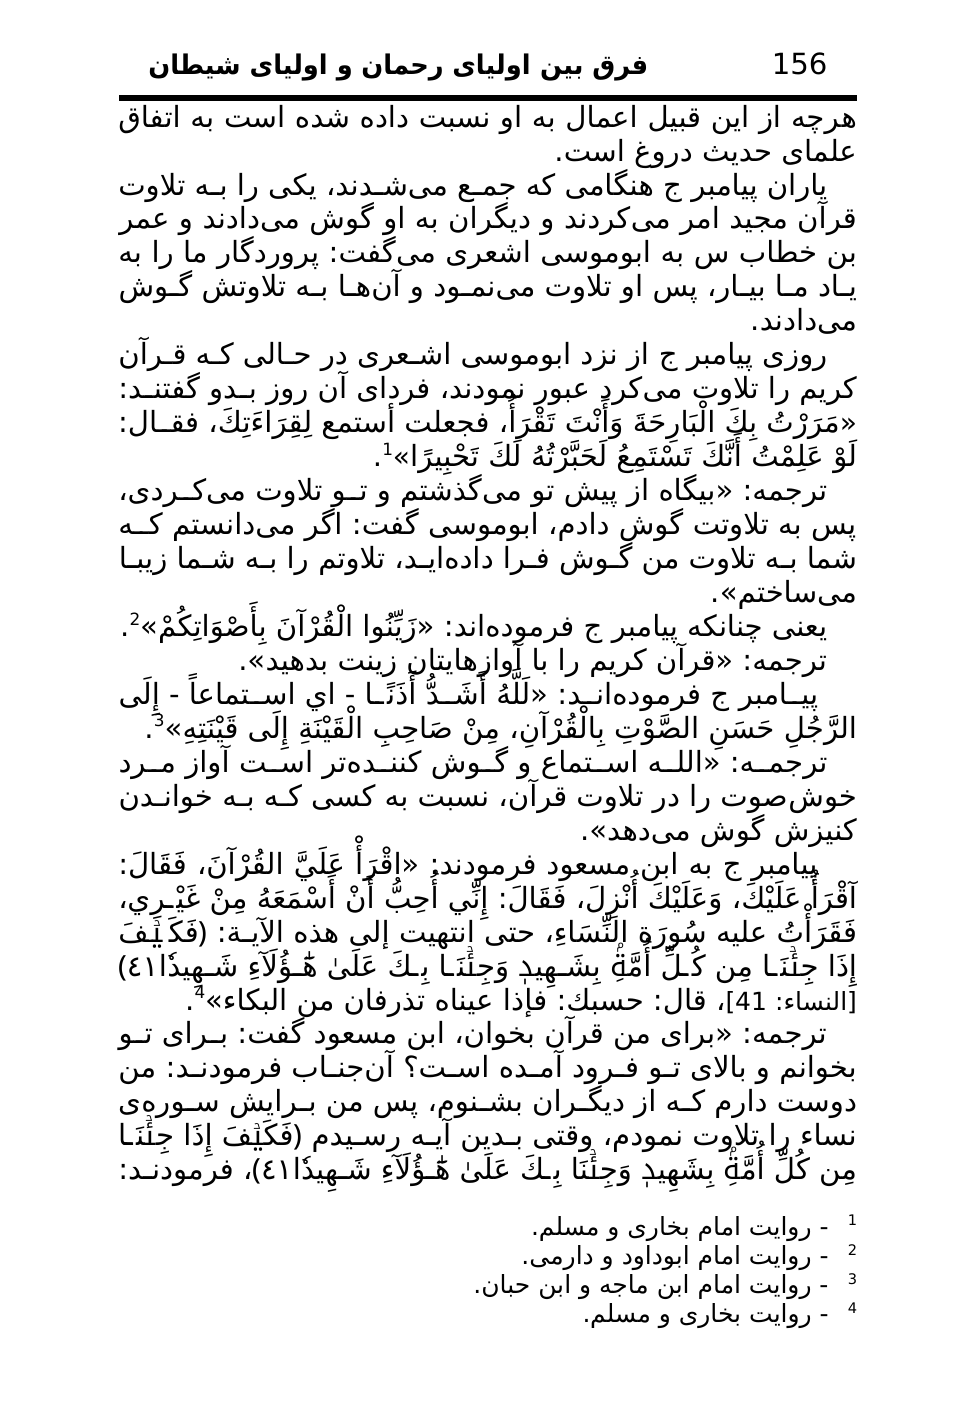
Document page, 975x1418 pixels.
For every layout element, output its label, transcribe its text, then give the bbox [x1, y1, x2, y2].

text یاران پیامبر ج هنگامی که جمع می‌شدند، یکی را به تلاوت قرآن مجید امر می‌کردند و دیگران به او گوش می‌دادند و عمر بن خطاب س به ابوموسی اشعری می‌گفت: پروردگار ما را به یاد ما بیار، پس او تلاوت می‌نمود و آن‌ها به تلاوتش گوش می‌دادند. [118, 168, 857, 338]
text ترجمه: «بیگاه از پیش تو می‌گذشتم و تو تلاوت می‌کردی، پس به تلاوتت گوش دادم، ابوموسی گفت: اگر می‌دانستم که شما به تلاوت من گوش فرا داده‌اید، تلاوتم را به شما زیبا می‌ساختم». [118, 473, 857, 609]
text پیامبر ج فرموده‌اند: «لَلَّهُ أَشَدُّ أَذَنًا - اي استماعاً - إِلَى الرَّجُلِ حَسَنِ الصَّوْتِ بِالْقُرْآنِ، مِنْ صَاحِبِ الْقَيْنَةِ إِلَى قَيْنَتِهِ». [118, 677, 857, 745]
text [118, 100, 857, 168]
text پیامبر ج به ابن مسعود فرمودند: «اقْرَأْ عَلَيَّ القُرْآنَ، فَقَالَ: آقْرَأُ عَلَيْكَ، وَعَلَيْكَ أُنْزِلَ، فَقَالَ: إِنِّي أُحِبُّ أَنْ أَسْمَعَهُ مِنْ غَيْرِي، فَقَرَأْتُ علیه سُورَة النِّسَاءِ، حتی انتهیت إلی هذه الآیة: ﴿فَكَيۡفَ إِذَا جِئۡنَا مِن كُلِّ أُمَّةِۢ بِشَهِيدٖ وَجِئۡنَا بِكَ عَلَىٰ هَٰٓؤُلَآءِ شَهِيدٗا٤١﴾ [النساء: 41]، قال: حسبك: فإذا عیناه تذرفان من البکاء». [118, 847, 857, 1017]
text ترجمه: «الله استماع و گوش کننده‌تر است آواز مرد خوش‌صوت را در تلاوت قرآن، نسبت به کسی که به خواندن کنیزش گوش می‌دهد». [118, 745, 857, 847]
text ترجمه: «قرآن کریم را با آوازهایتان زینت بدهید». [118, 643, 857, 677]
text یعنی چنانکه پیامبر ج فرموده‌اند: «زَيِّنُوا الْقُرْآنَ بِأَصْوَاتِكُمْ». [118, 609, 857, 643]
text روزی پیامبر ج از نزد ابوموسی اشعری در حالی که قرآن کریم را تلاوت می‌کرد عبور نمودند، فردای آن روز بدو گفتند: «مَرَرْتُ بِكَ الْبَارِحَةَ وَأَنْتَ تَقْرَأُ، فجعلت أستمع لِقِرَاءَتِكَ، فقال: لَوْ عَلِمْتُ أَنَّكَ تَسْتَمِعُ لَحَبَّرْتُهُ لَكَ تَحْبِيرًا». [118, 338, 857, 473]
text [118, 1017, 857, 1187]
